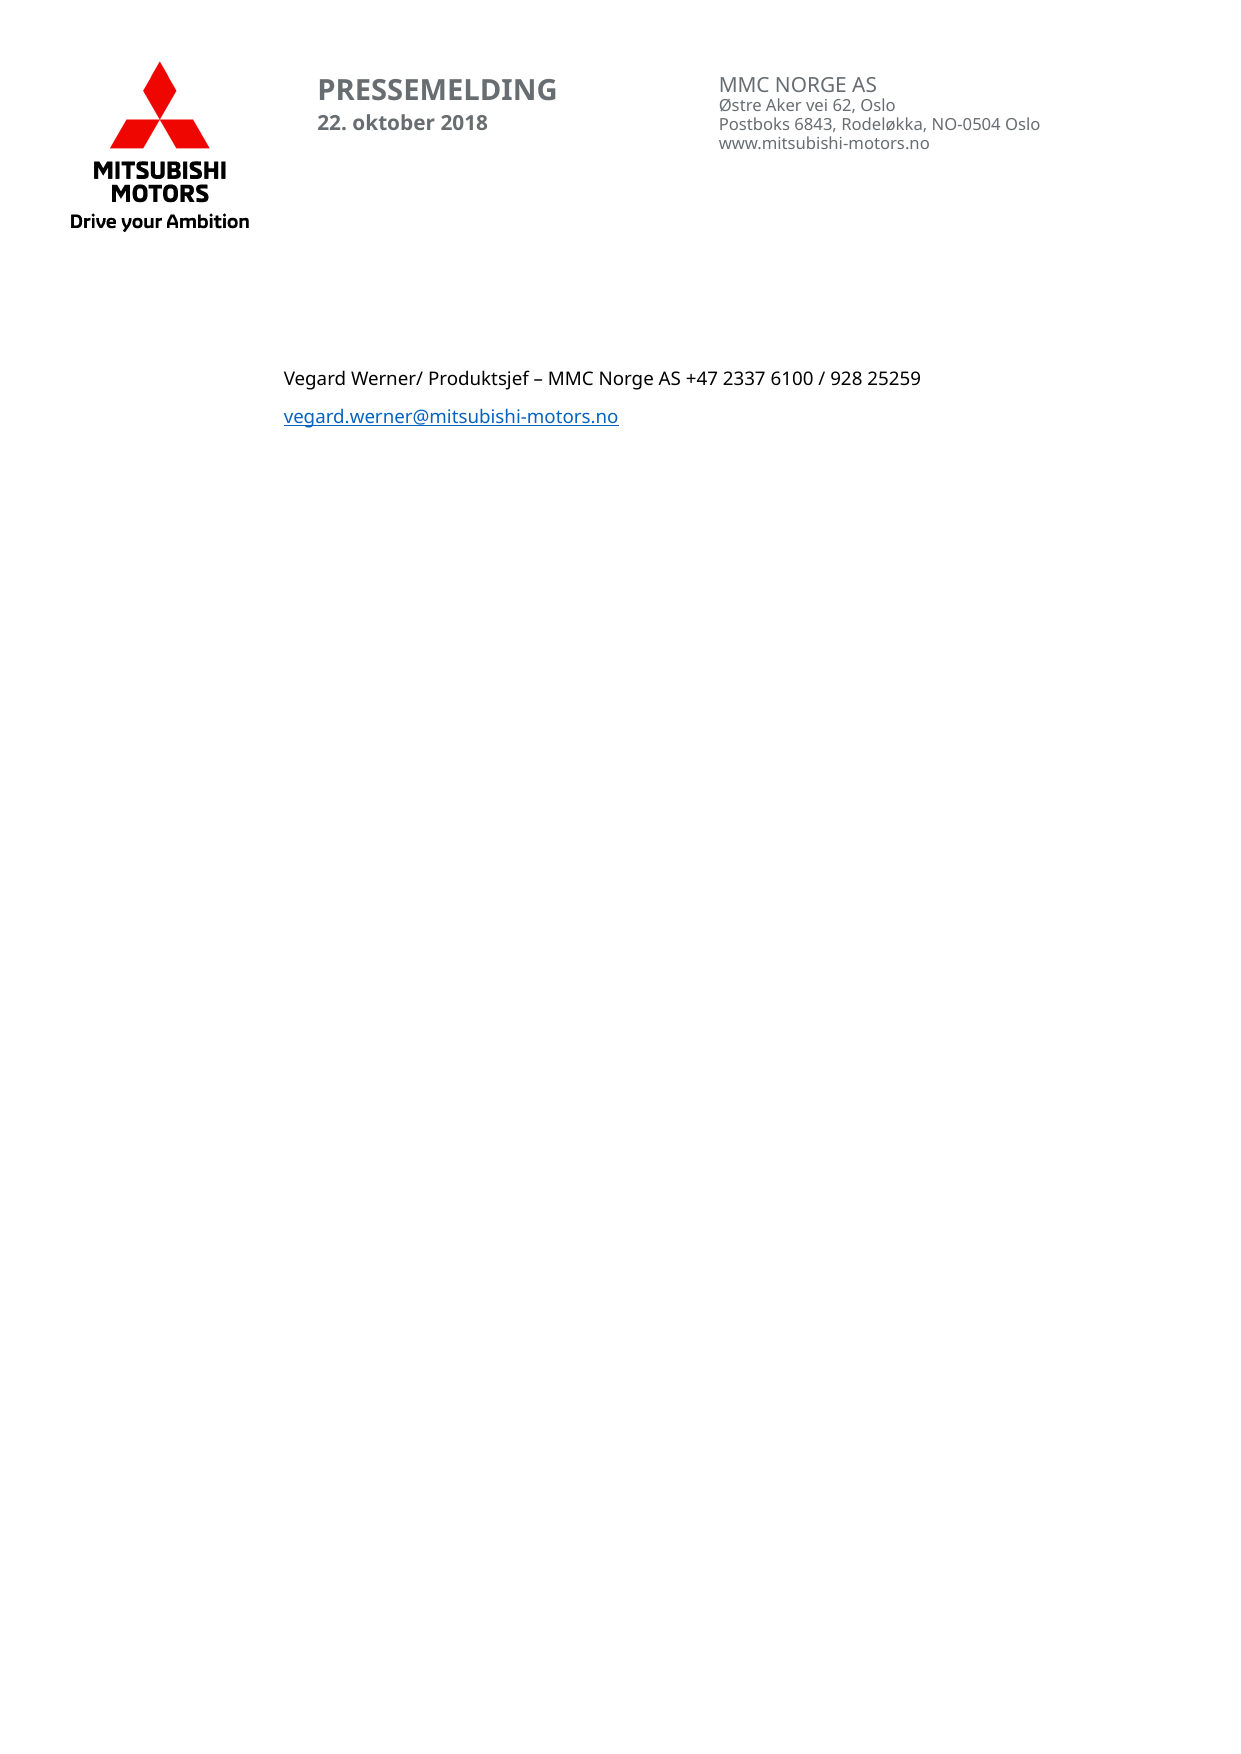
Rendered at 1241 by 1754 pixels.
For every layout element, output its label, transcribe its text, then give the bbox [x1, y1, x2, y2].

picture [0, 0, 284, 232]
text Vegard Werner/ Produktsjef – MMC Norge AS +47 2337 6100 / 928 25259 vegard.werner@mitsubishi-motors.no [283, 359, 1163, 434]
